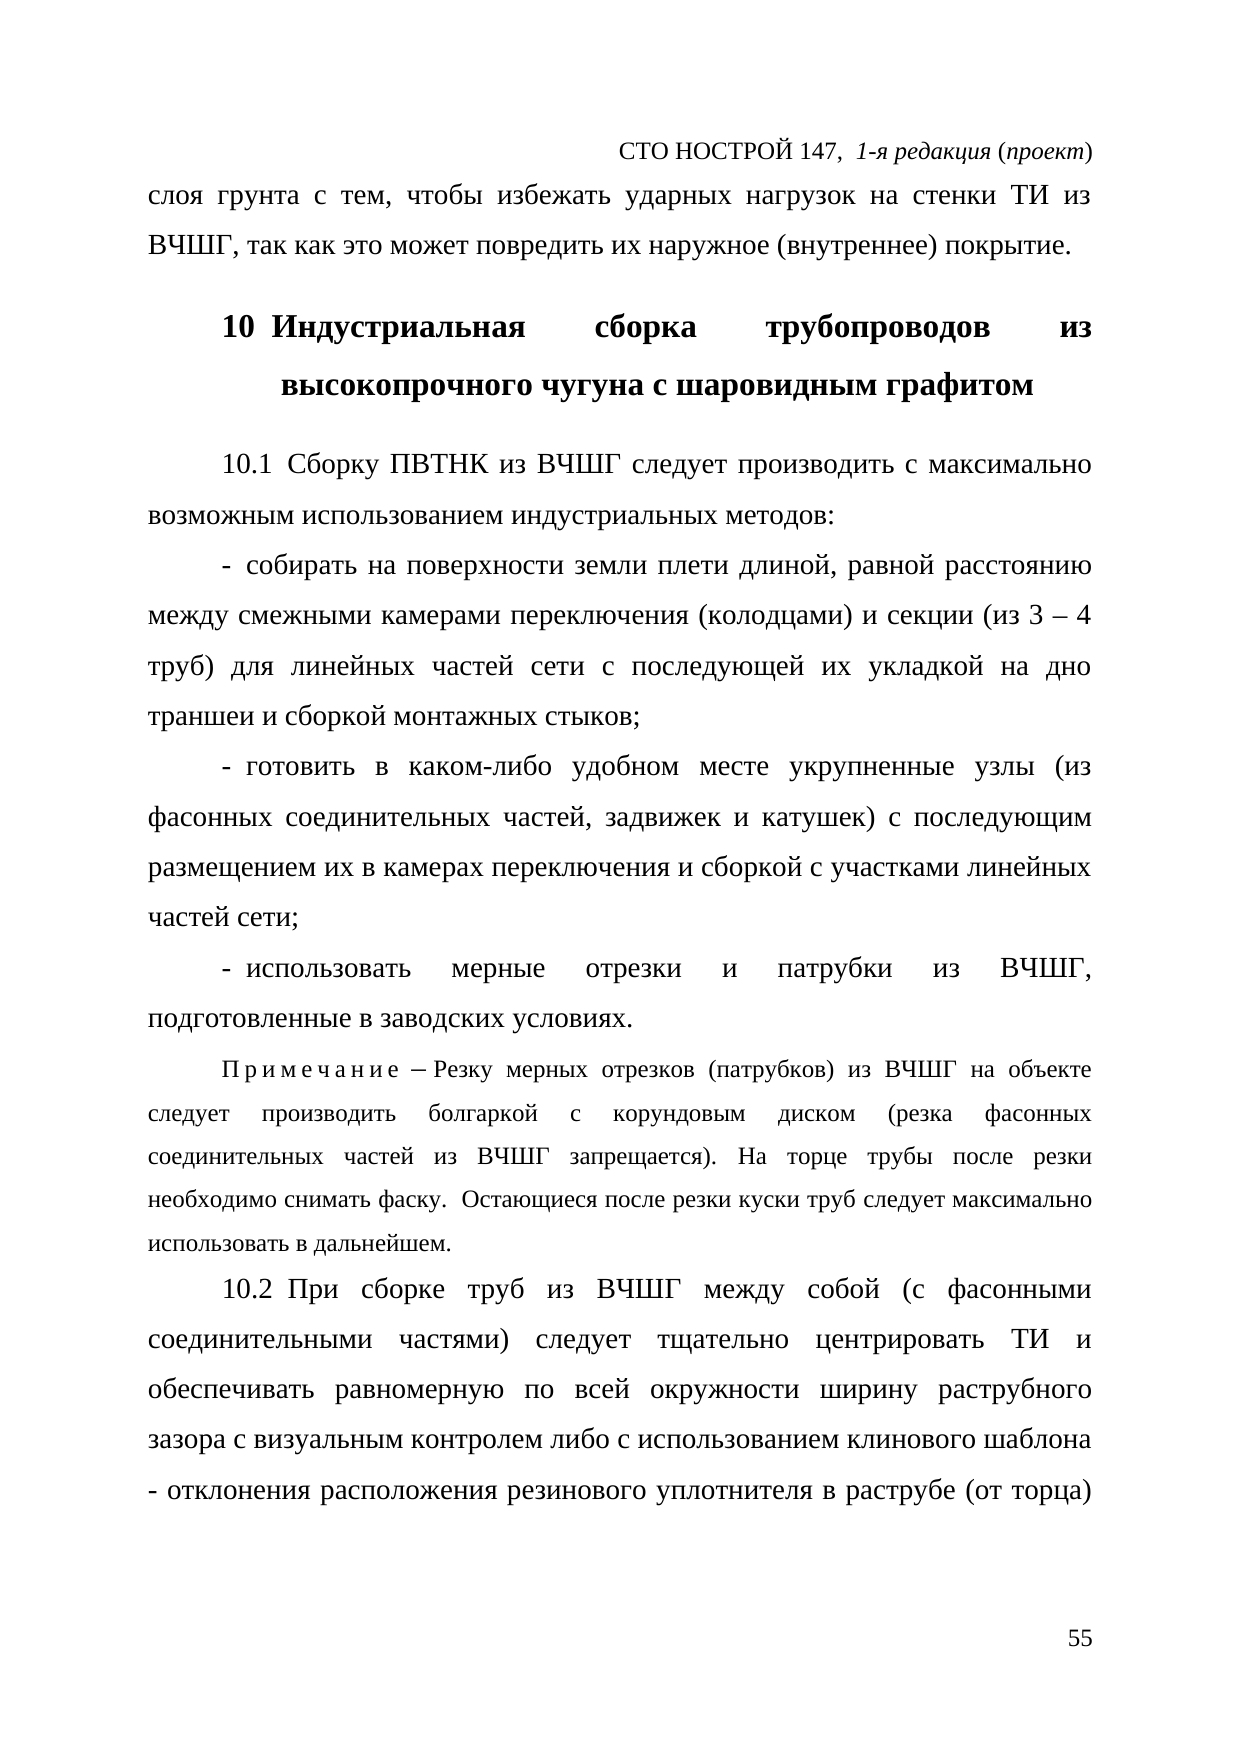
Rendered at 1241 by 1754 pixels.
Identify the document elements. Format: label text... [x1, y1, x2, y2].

text - готовить в каком-либо удобном месте укрупненные узлы (из фасонных соединительных частей, задвижек и катушек) с последующим размещением их в камерах переключения и сборкой с участками линейных частей сети; [148, 748, 1093, 933]
text - использовать мерные отрезки и патрубки из ВЧШГ, подготовленные в заводских условиях. [148, 950, 1093, 1033]
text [148, 177, 1092, 261]
text - cобирать на поверхности земли плети длиной, равной расстоянию между смежными камерами переключения (колодцами) и секции (из 3 – 4 труб) для линейных частей сети с последующей их укладкой на дно траншеи и сборкой монтажных стыков; [148, 547, 1093, 732]
text 10 Индустриальная сборка трубопроводов из высокопрочного чугуна с шаровидным графитом [221, 307, 1092, 402]
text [148, 1271, 1093, 1506]
text Примечание – Резку мерных отрезков (патрубков) из ВЧШГ на объекте следует производить болгаркой с корундовым диском (резка фасонных соединительных частей из ВЧШГ запрещается). На торце трубы после резки необходимо снимать фаску. Остающиеся после резки куски труб следует максимально использовать в дальнейшем. [148, 1050, 1092, 1256]
text 10.1 Сборку ПВТНК из ВЧШГ следует производить с максимально возможным использованием индустриальных методов: [148, 447, 1093, 530]
